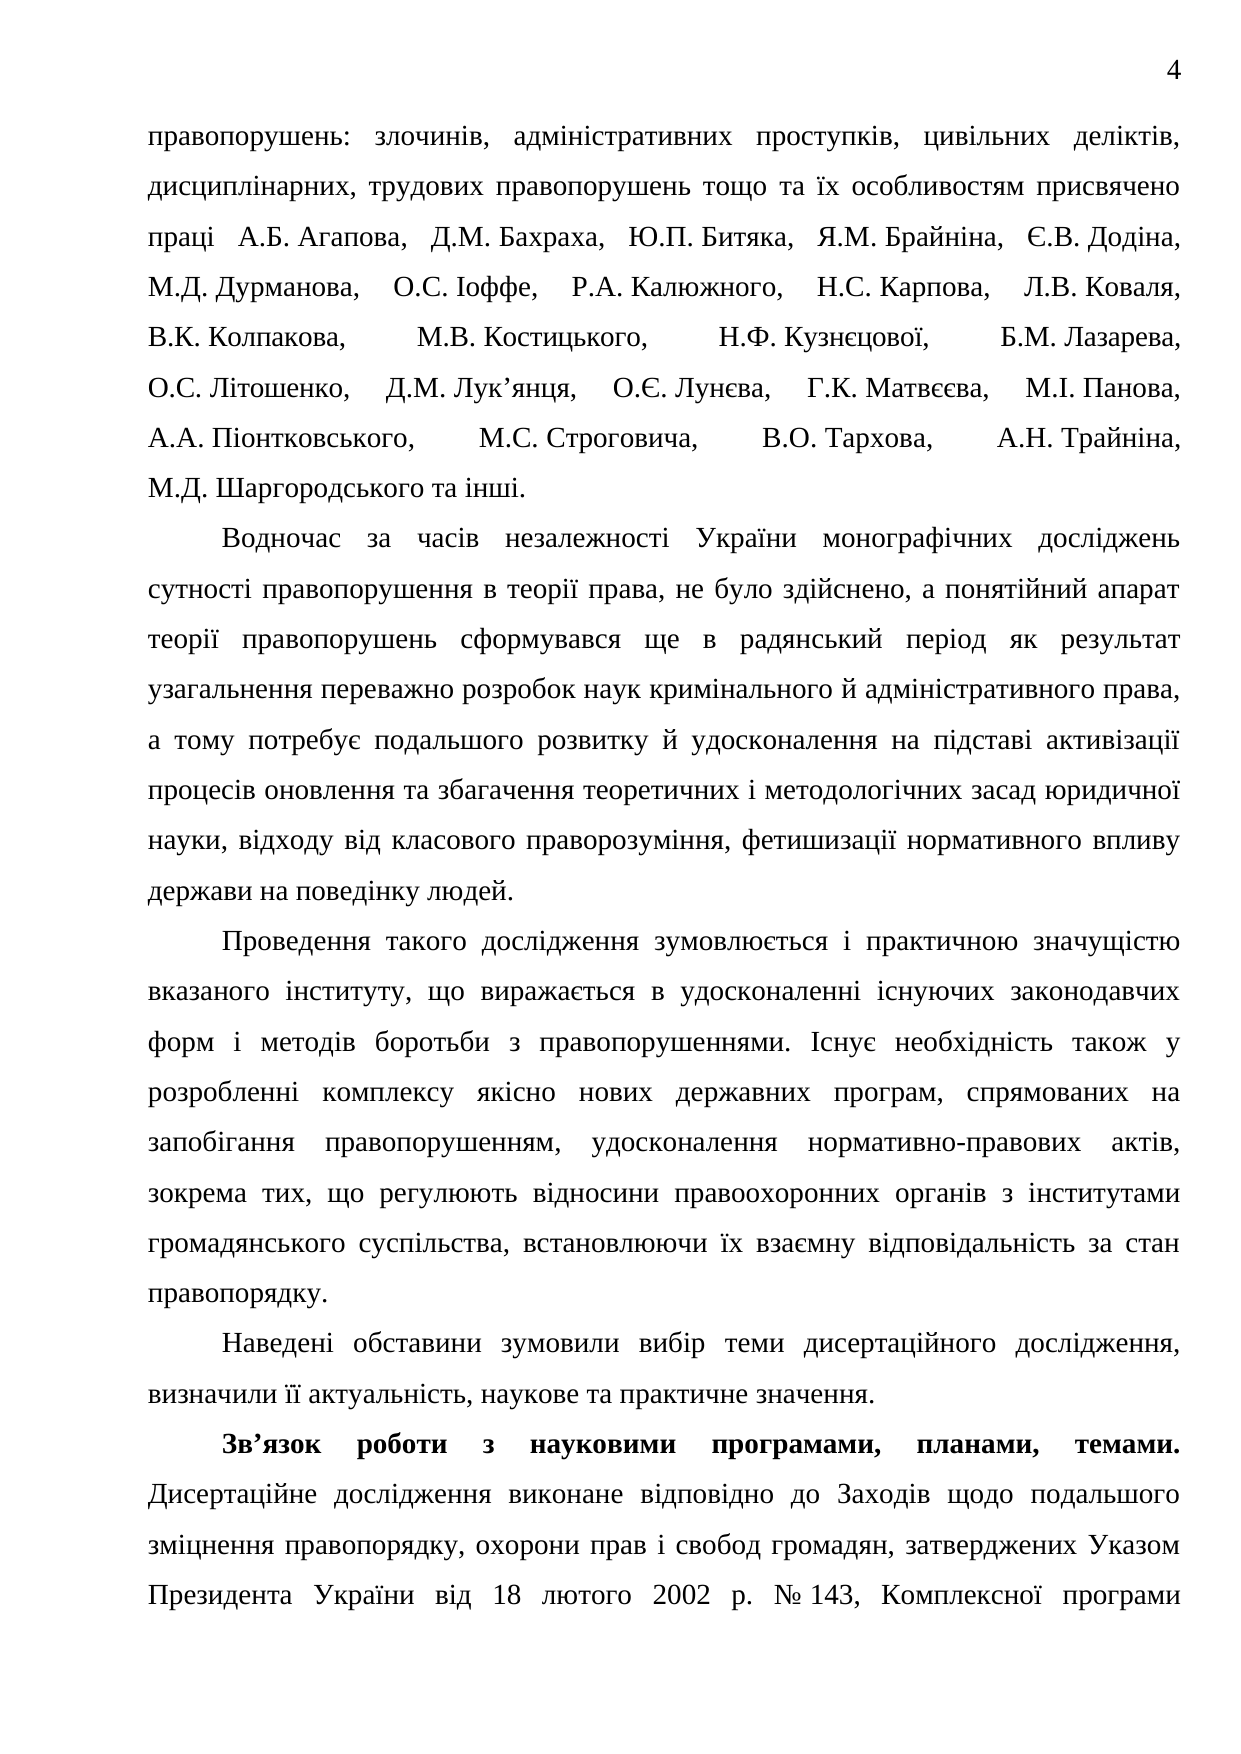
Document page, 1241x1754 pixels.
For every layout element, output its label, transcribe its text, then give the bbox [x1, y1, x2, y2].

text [148, 118, 1181, 504]
text Наведені обставини зумовили вибір теми дисертаційного дослідження, визначили її актуальність, наукове та практичне значення. [148, 1326, 1181, 1409]
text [148, 1426, 1181, 1611]
text Проведення такого дослідження зумовлюється і практичною значущістю вказаного інституту, що виражається в удосконаленні існуючих законодавчих форм і методів боротьби з правопорушеннями. Існує необхідність також у розробленні комплексу якісно нових державних програм, спрямованих на запобігання правопорушенням, удосконалення нормативно-правових актів, зокрема тих, що регулюють відносини правоохоронних органів з інститутами громадянського суспільства, встановлюючи їх взаємну відповідальність за стан правопорядку. [148, 923, 1181, 1309]
text Водночас за часів незалежності України монографічних досліджень сутності правопорушення в теорії права, не було здійснено, а понятійний апарат теорії правопорушень сформувався ще в радянський період як результат узагальнення переважно розробок наук кримінального й адміністративного права, а тому потребує подальшого розвитку й удосконалення на підставі активізації процесів оновлення та збагачення теоретичних і методологічних засад юридичної науки, відходу від класового праворозуміння, фетишизації нормативного впливу держави на поведінку людей. [148, 521, 1181, 906]
